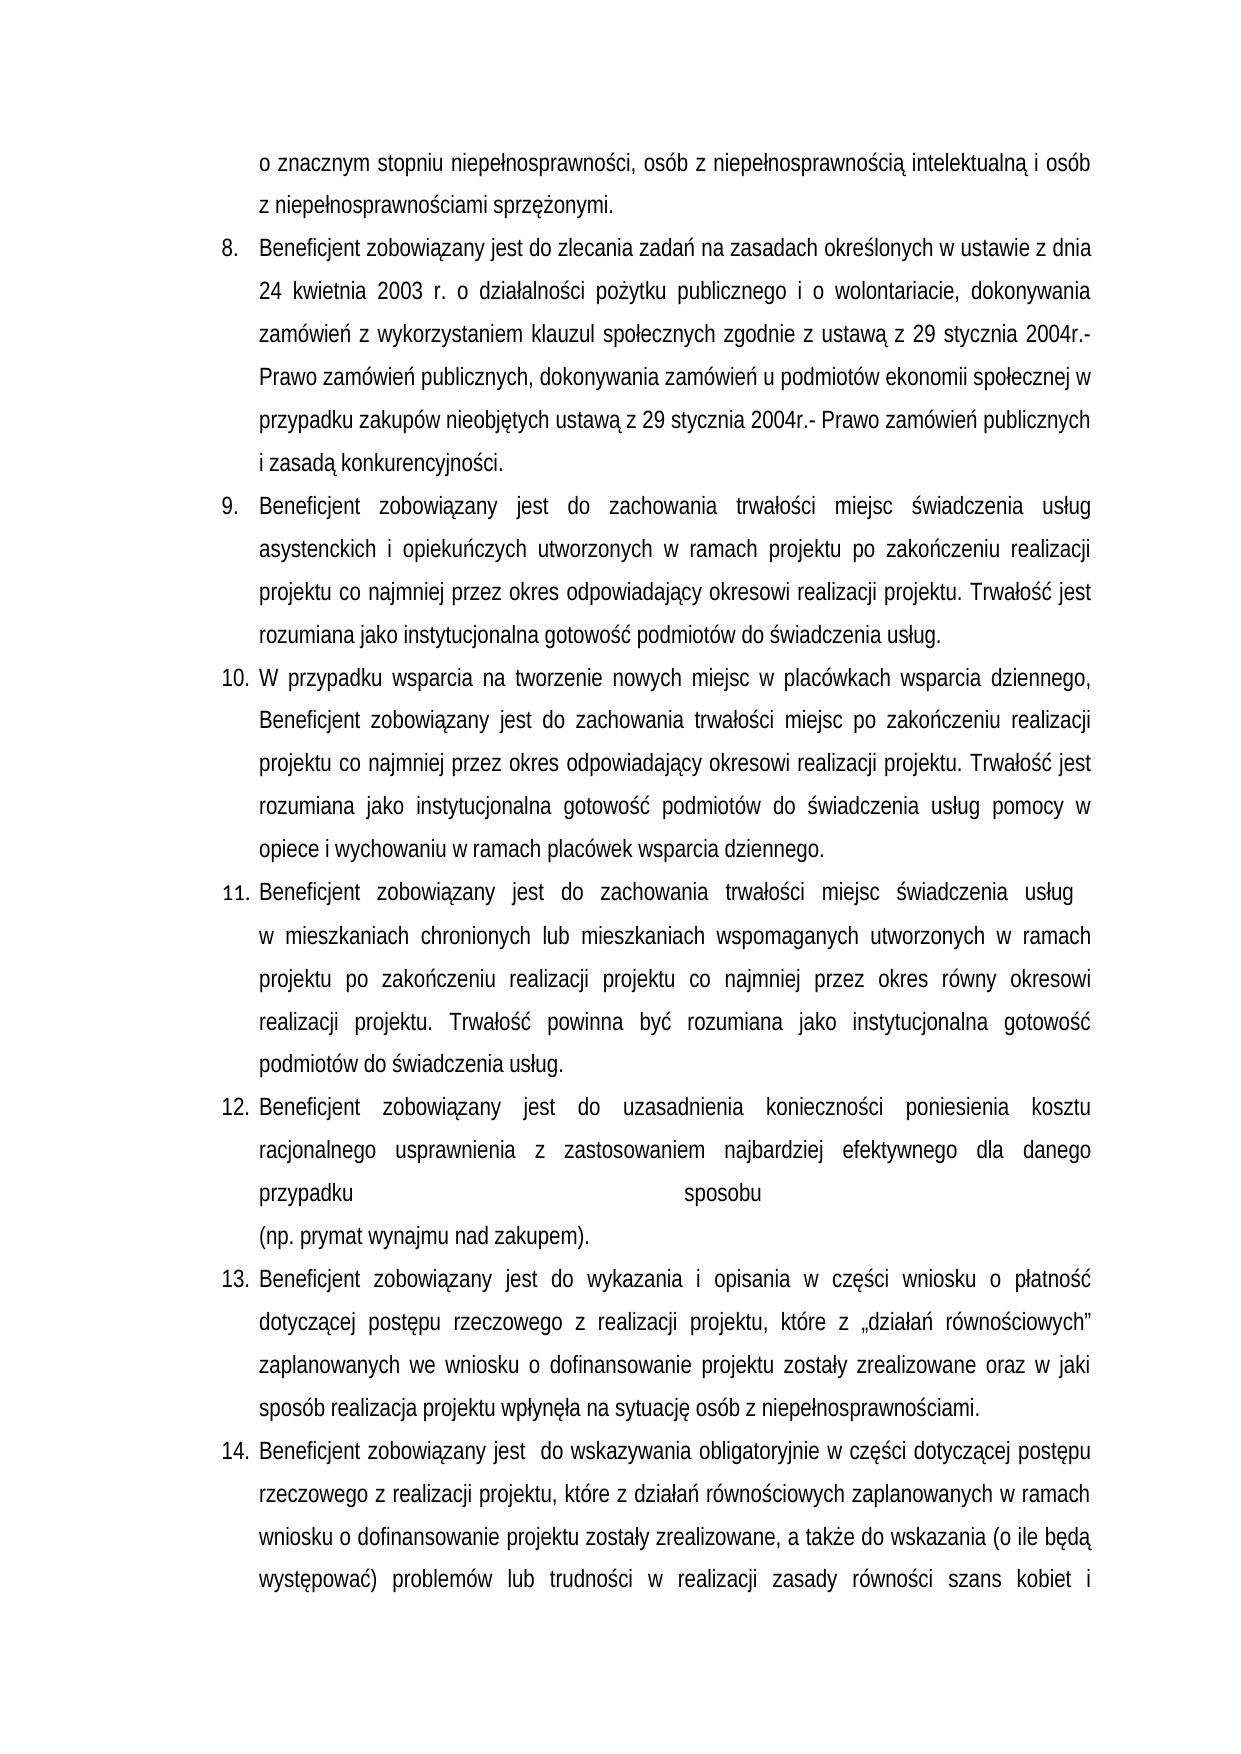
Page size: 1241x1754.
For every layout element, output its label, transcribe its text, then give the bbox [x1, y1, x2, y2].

list Beneficjent zobowiązany jest do zachowania trwałości miejsc świadczenia usług asystenckich i opiekuńczych utworzonych w ramach projektu po zakończeniu realizacji projektu co najmniej przez okres odpowiadający okresowi realizacji projektu. Trwałość jest rozumiana jako instytucjonalna gotowość podmiotów do świadczenia usług. [221, 491, 1093, 648]
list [221, 148, 1093, 219]
list Beneficjent zobowiązany jest do wykazania i opisania w części wniosku o płatność dotyczącej postępu rzeczowego z realizacji projektu, które z „działań równościowych” zaplanowanych we wniosku o dofinansowanie projektu zostały zrealizowane oraz w jaki sposób realizacja projektu wpłynęła na sytuację osób z niepełnosprawnościami. [221, 1264, 1093, 1421]
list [221, 1436, 1093, 1593]
list Beneficjent zobowiązany jest do zachowania trwałości miejsc świadczenia usług w mieszkaniach chronionych lub mieszkaniach wspomaganych utworzonych w ramach projektu po zakończeniu realizacji projektu co najmniej przez okres równy okresowi realizacji projektu. Trwałość powinna być rozumiana jako instytucjonalna gotowość podmiotów do świadczenia usług. [221, 877, 1093, 1078]
list Beneficjent zobowiązany jest do uzasadnienia konieczności poniesienia kosztu racjonalnego usprawnienia z zastosowaniem najbardziej efektywnego dla danego przypadku sposobu (np. prymat wynajmu nad zakupem). [221, 1092, 1093, 1250]
list Beneficjent zobowiązany jest do zlecania zadań na zasadach określonych w ustawie z dnia 24 kwietnia 2003 r. o działalności pożytku publicznego i o wolontariacie, dokonywania zamówień z wykorzystaniem klauzul społecznych zgodnie z ustawą z 29 stycznia 2004r.- Prawo zamówień publicznych, dokonywania zamówień u podmiotów ekonomii społecznej w przypadku zakupów nieobjętych ustawą z 29 stycznia 2004r.- Prawo zamówień publicznych i zasadą konkurencyjności. [221, 233, 1093, 477]
list W przypadku wsparcia na tworzenie nowych miejsc w placówkach wsparcia dziennego, Beneficjent zobowiązany jest do zachowania trwałości miejsc po zakończeniu realizacji projektu co najmniej przez okres odpowiadający okresowi realizacji projektu. Trwałość jest rozumiana jako instytucjonalna gotowość podmiotów do świadczenia usług pomocy w opiece i wychowaniu w ramach placówek wsparcia dziennego. [221, 663, 1093, 863]
